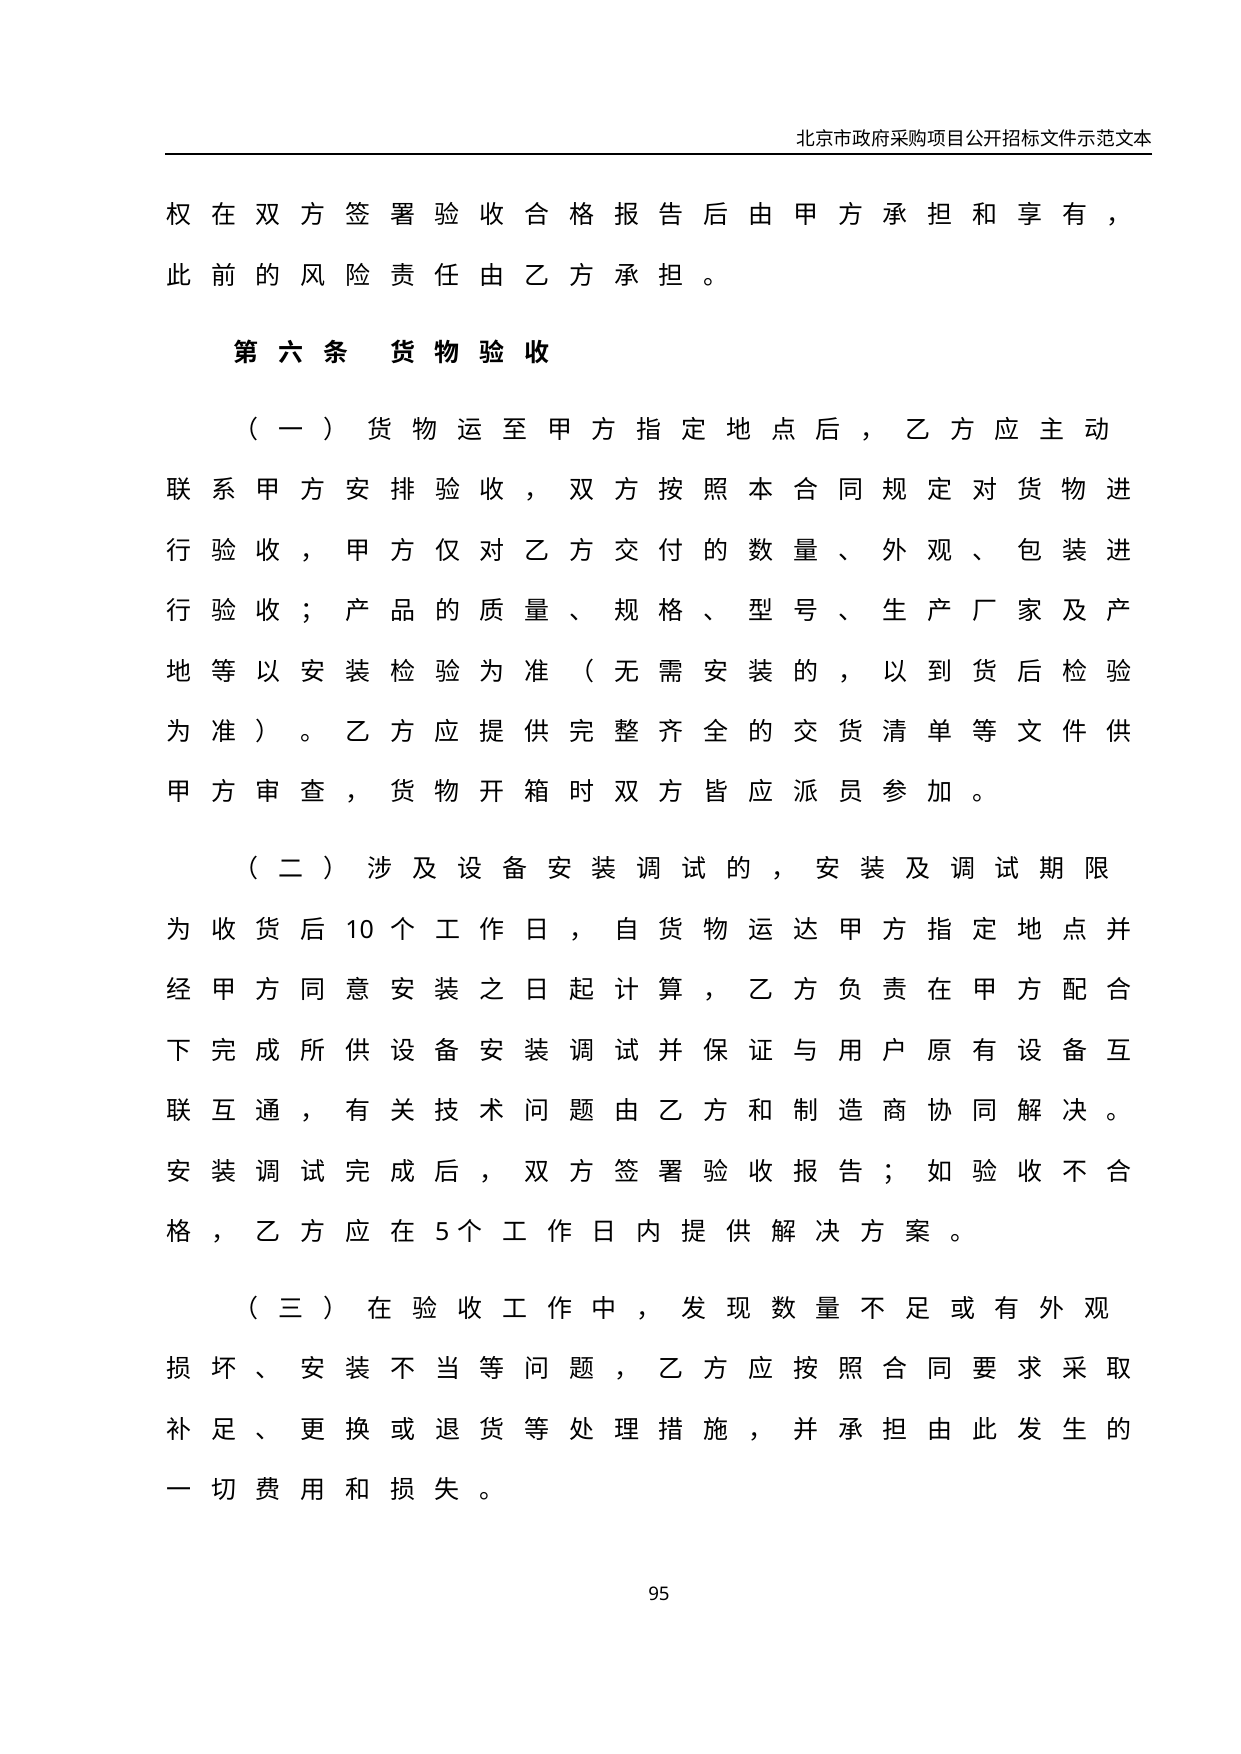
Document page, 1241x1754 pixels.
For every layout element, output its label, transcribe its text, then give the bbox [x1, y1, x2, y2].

text （一）货物运至甲方指定地点后，乙方应主动联系甲方安排验收，双方按照本合同规定对货物进行验收，甲方仅对乙方交付的数量、外观、包装进行验收；产品的质量、规格、型号、生产厂家及产地等以安装检验为准（无需安装的，以到货后检验为准）。乙方应提供完整齐全的交货清单等文件供甲方审查，货物开箱时双方皆应派员参加。 [166, 397, 1151, 820]
text （二）涉及设备安装调试的，安装及调试期限为收货后10个工作日，自货物运达甲方指定地点并经甲方同意安装之日起计算，乙方负责在甲方配合下完成所供设备安装调试并保证与用户原有设备互联互通，有关技术问题由乙方和制造商协同解决。安装调试完成后，双方签署验收报告；如验收不合格，乙方应在5个工作日内提供解决方案。 [166, 837, 1151, 1260]
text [166, 183, 1151, 303]
text （三）在验收工作中，发现数量不足或有外观损坏、安装不当等问题，乙方应按照合同要求采取补足、更换或退货等处理措施，并承担由此发生的一切费用和损失。 [166, 1276, 1151, 1518]
text 第六条 货物验收 [166, 320, 1151, 381]
